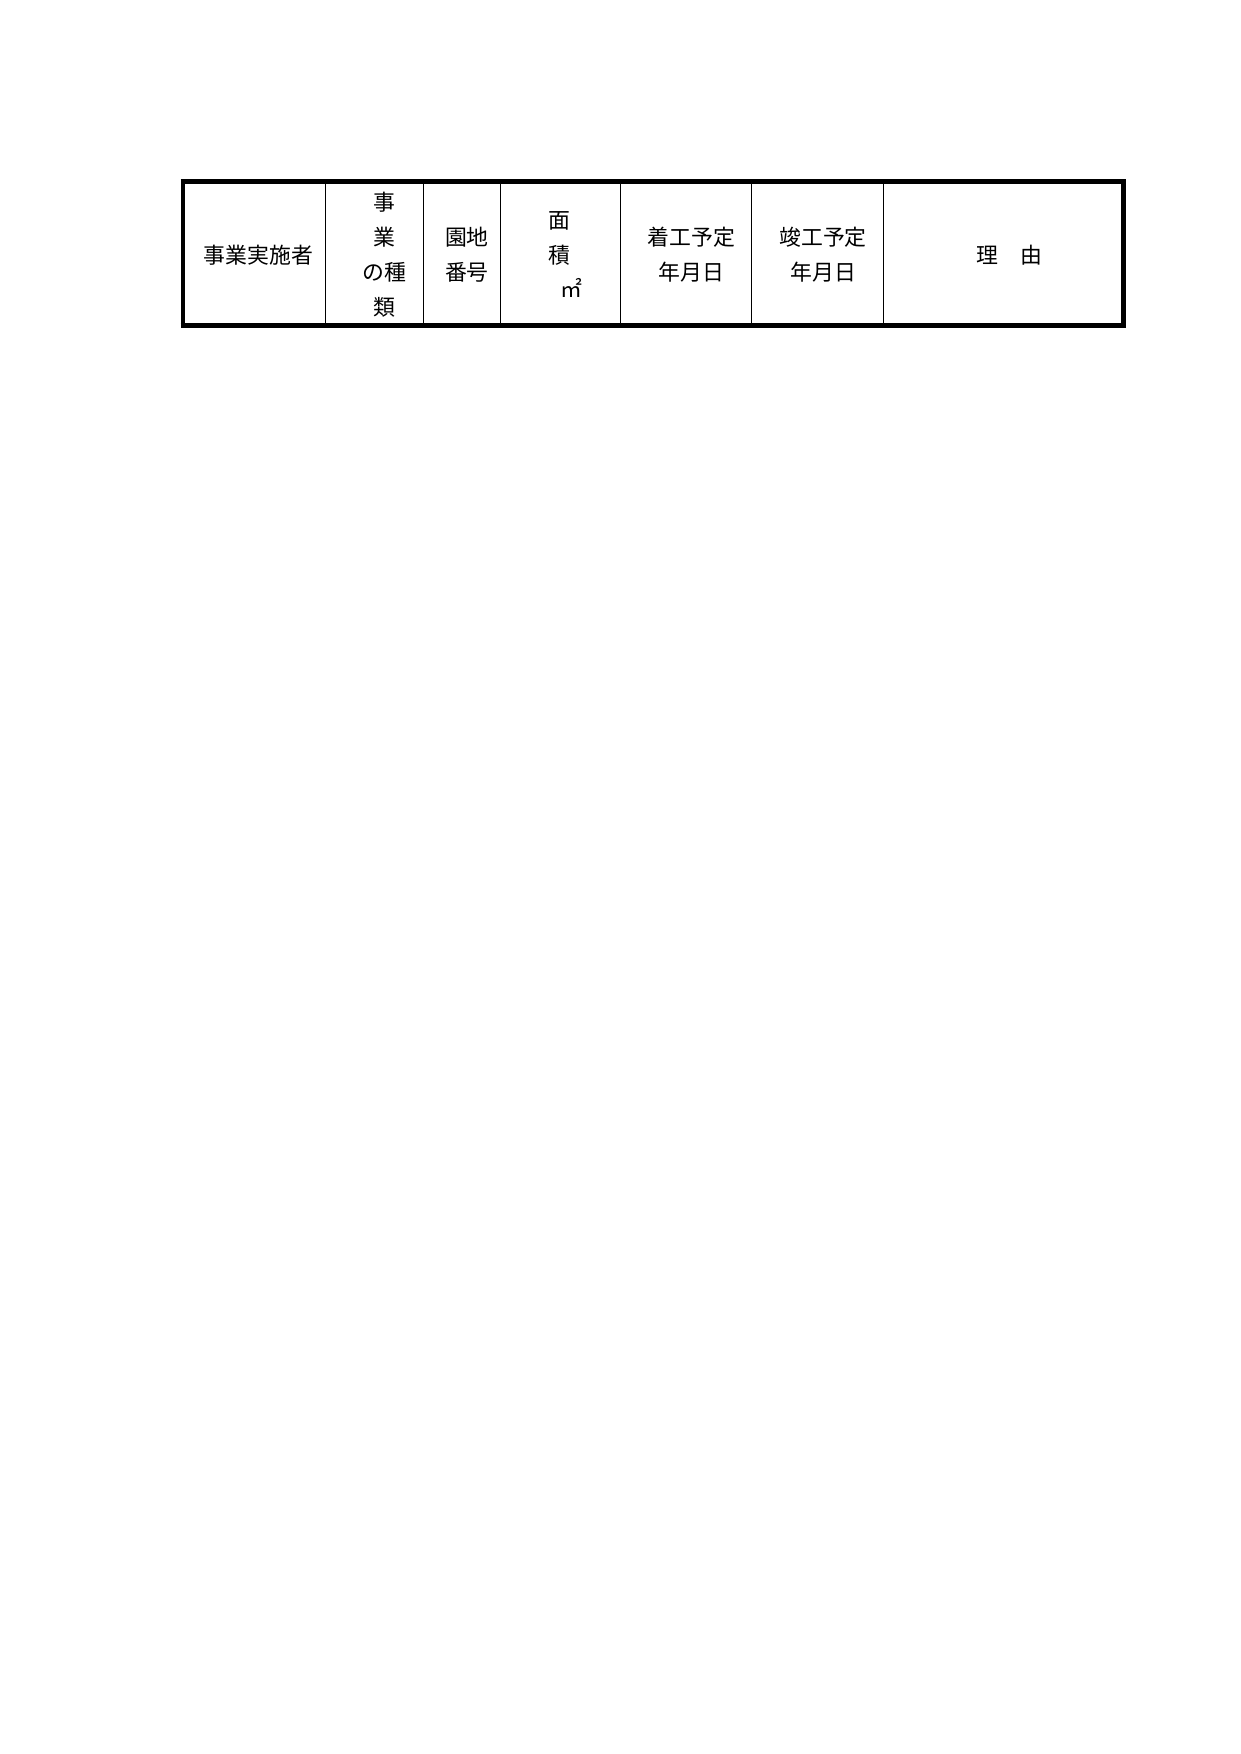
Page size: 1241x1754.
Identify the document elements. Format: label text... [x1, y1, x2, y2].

table_header 竣工予定 年月日 [752, 184, 883, 323]
table_header 事 業 の種類 [326, 184, 423, 323]
table_header 理 由 [884, 184, 1121, 323]
table_header 面 積 ㎡ [501, 184, 620, 323]
table_header 園地 番号 [424, 184, 500, 323]
table_header 着工予定 年月日 [621, 184, 751, 323]
table_header 事業実施者 [185, 184, 325, 323]
